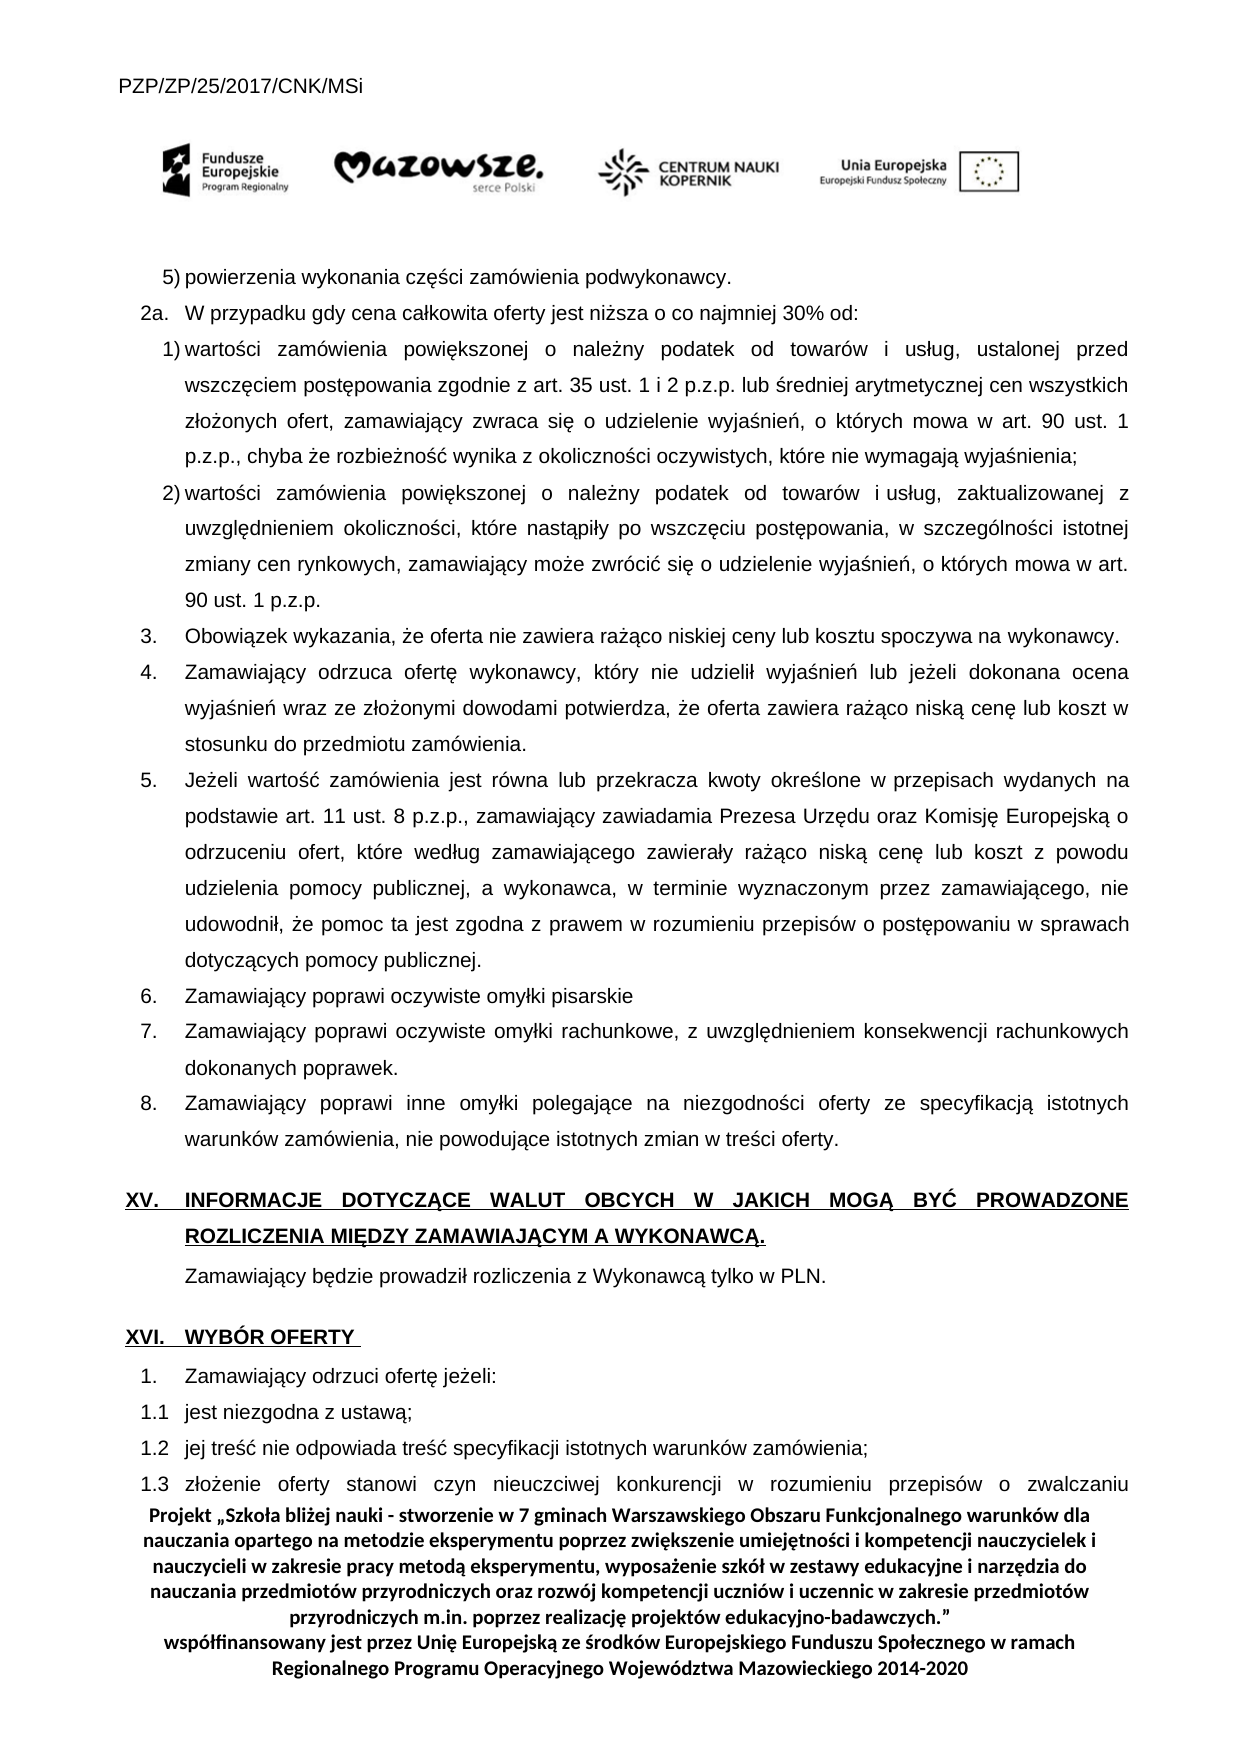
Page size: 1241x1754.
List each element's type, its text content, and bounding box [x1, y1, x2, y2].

table_cell 7. Zamawiający poprawi oczywiste omyłki rachunkowe, z uwzględnieniem konsekwencji rachunkowych dokonanych poprawek. [118, 1019, 1137, 1091]
table_cell 1) wartości zamówienia powiększonej o należny podatek od towarów i usług, ustalonej przed wszczęciem postępowania zgodnie z art. 35 ust. 1 i 2 p.z.p. lub średniej arytmetycznej cen wszystkich złożonych ofert, zamawiający zwraca się o udzielenie wyjaśnień, o których mowa w art. 90 ust. 1 p.z.p., chyba że rozbieżność wynika z okoliczności oczywistych, które nie wymagają wyjaśnienia; [118, 337, 1137, 480]
picture [118, 97, 1064, 265]
table_cell 5) powierzenia wykonania części zamówienia podwykonawcy. [118, 265, 1137, 301]
table_cell 6. Zamawiający poprawi oczywiste omyłki pisarskie [118, 984, 1137, 1019]
table_cell 4. Zamawiający odrzuca ofertę wykonawcy, który nie udzielił wyjaśnień lub jeżeli dokonana ocena wyjaśnień wraz ze złożonymi dowodami potwierdza, że oferta zawiera rażąco niską cenę lub koszt w stosunku do przedmiotu zamówienia. [118, 660, 1137, 768]
table_cell 2a. W przypadku gdy cena całkowita oferty jest niższa o co najmniej 30% od: [118, 301, 1137, 337]
table_cell 1.3 złożenie oferty stanowi czyn nieuczciwej konkurencji w rozumieniu przepisów o zwalczaniu nieuczciwej konkurencji; [118, 1472, 1137, 1496]
table_cell 1.1 jest niezgodna z ustawą; [118, 1400, 1137, 1436]
table_cell 5. Jeżeli wartość zamówienia jest równa lub przekracza kwoty określone w przepisach wydanych na podstawie art. 11 ust. 8 p.z.p., zamawiający zawiadamia Prezesa Urzędu oraz Komisję Europejską o odrzuceniu ofert, które według zamawiającego zawierały rażąco niską cenę lub koszt z powodu udzielenia pomocy publicznej, a wykonawca, w terminie wyznaczonym przez zamawiającego, nie udowodnił, że pomoc ta jest zgodna z prawem w rozumieniu przepisów o postępowaniu w sprawach dotyczących pomocy publicznej. [118, 768, 1137, 983]
table_cell 3. Obowiązek wykazania, że oferta nie zawiera rażąco niskiej ceny lub kosztu spoczywa na wykonawcy. [118, 624, 1137, 660]
table_cell Zamawiający będzie prowadził rozliczenia z Wykonawcą tylko w PLN. [118, 1264, 1137, 1299]
table_cell 1. Zamawiający odrzuci ofertę jeżeli: [118, 1364, 1137, 1400]
table_cell XVI. WYBÓR OFERTY [118, 1300, 1137, 1364]
table_cell 1.2 jej treść nie odpowiada treść specyfikacji istotnych warunków zamówienia; [118, 1436, 1137, 1472]
table_cell 2) wartości zamówienia powiększonej o należny podatek od towarów i usług, zaktualizowanej z uwzględnieniem okoliczności, które nastąpiły po wszczęciu postępowania, w szczególności istotnej zmiany cen rynkowych, zamawiający może zwrócić się o udzielenie wyjaśnień, o których mowa w art. 90 ust. 1 p.z.p. [118, 480, 1137, 624]
table_cell 8. Zamawiający poprawi inne omyłki polegające na niezgodności oferty ze specyfikacją istotnych warunków zamówienia, nie powodujące istotnych zmian w treści oferty. [118, 1091, 1137, 1163]
table_cell XV. INFORMACJE DOTYCZĄCE WALUT OBCYCH W JAKICH MOGĄ BYĆ PROWADZONE ROZLICZENIA MIĘDZY ZAMAWIAJĄCYM A WYKONAWCĄ. [118, 1163, 1137, 1263]
